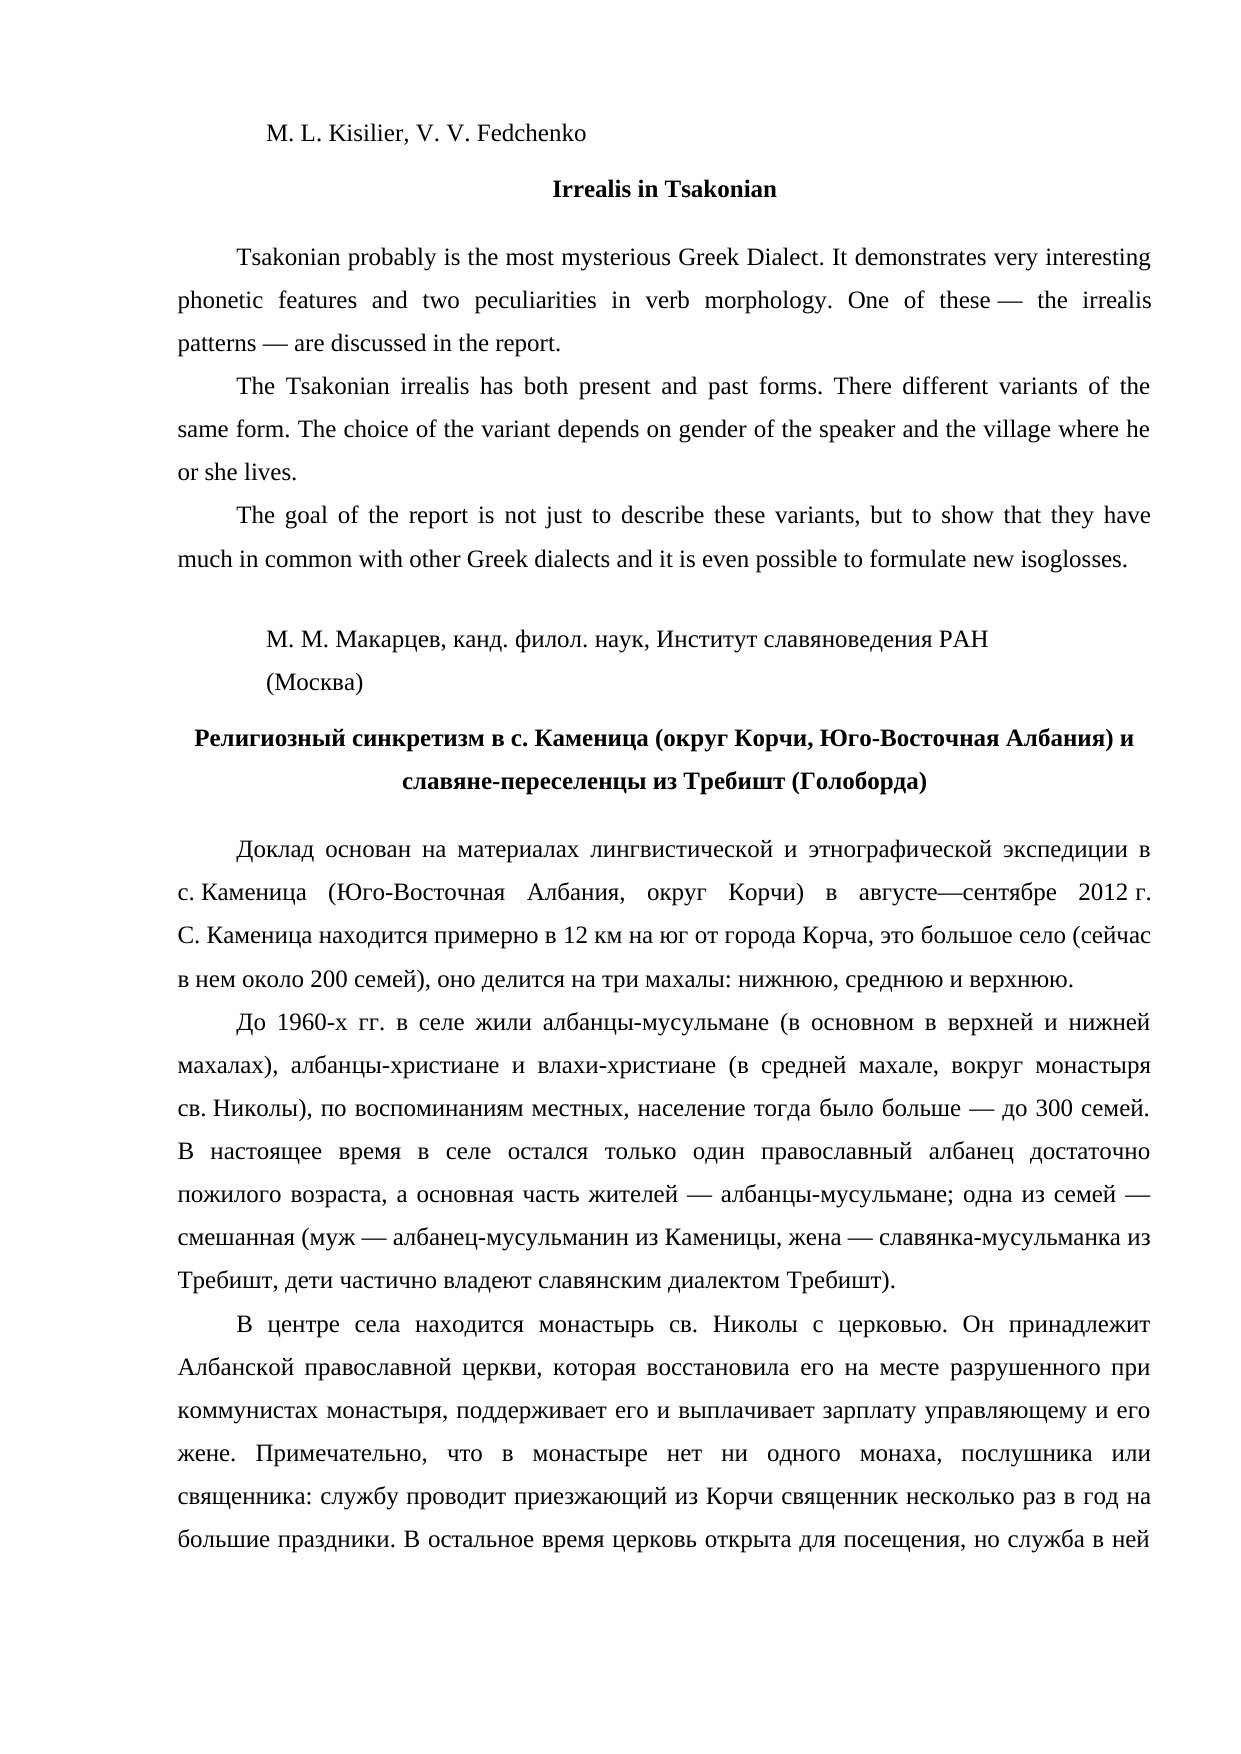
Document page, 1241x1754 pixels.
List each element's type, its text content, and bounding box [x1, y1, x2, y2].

text Доклад основан на материалах лингвистической и этнографической экспедиции в с. Каменица (Юго-Восточная Албания, округ Корчи) в августе—сентябре 2012 г. С. Каменица находится примерно в 12 км на юг от города Корча, это большое село (сейчас в нем около 200 семей), оно делится на три махалы: нижнюю, среднюю и верхнюю. [177, 834, 1152, 992]
text Религиозный синкретизм в с. Каменица (округ Корчи, Юго-Восточная Албания) и славяне-переселенцы из Требишт (Голоборда) [177, 723, 1152, 795]
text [177, 1309, 1152, 1553]
text До 1960-х гг. в селе жили албанцы-мусульмане (в основном в верхней и нижней махалах), албанцы-христиане и влахи-христиане (в средней махале, вокруг монастыря св. Николы), по воспоминаниям местных, население тогда было больше — до 300 семей. В настоящее время в селе остался только один православный албанец достаточно пожилого возраста, а основная часть жителей — албанцы-мусульмане; одна из семей — смешанная (муж — албанец-мусульманин из Каменицы, жена — славянка-мусульманка из Требишт, дети частично владеют славянским диалектом Требишт). [177, 1007, 1152, 1294]
text The goal of the report is not just to describe these variants, but to show that they have much in common with other Greek dialects and it is even possible to formulate new isoglosses. [177, 501, 1152, 572]
text Tsakonian probably is the most mysterious Greek Dialect. It demonstrates very interesting phonetic features and two peculiarities in verb morphology. One of these — the irrealis patterns — are discussed in the report. [177, 242, 1152, 357]
text М. М. Макарцев, канд. филол. наук, Институт славяноведения РАН (Москва) [266, 624, 1063, 696]
text M. L. Kisilier, V. V. Fedchenko [266, 118, 1063, 147]
text Irrealis in Tsakonian [177, 174, 1152, 202]
text The Tsakonian irrealis has both present and past forms. There different variants of the same form. The choice of the variant depends on gender of the speaker and the village where he or she lives. [177, 371, 1152, 486]
